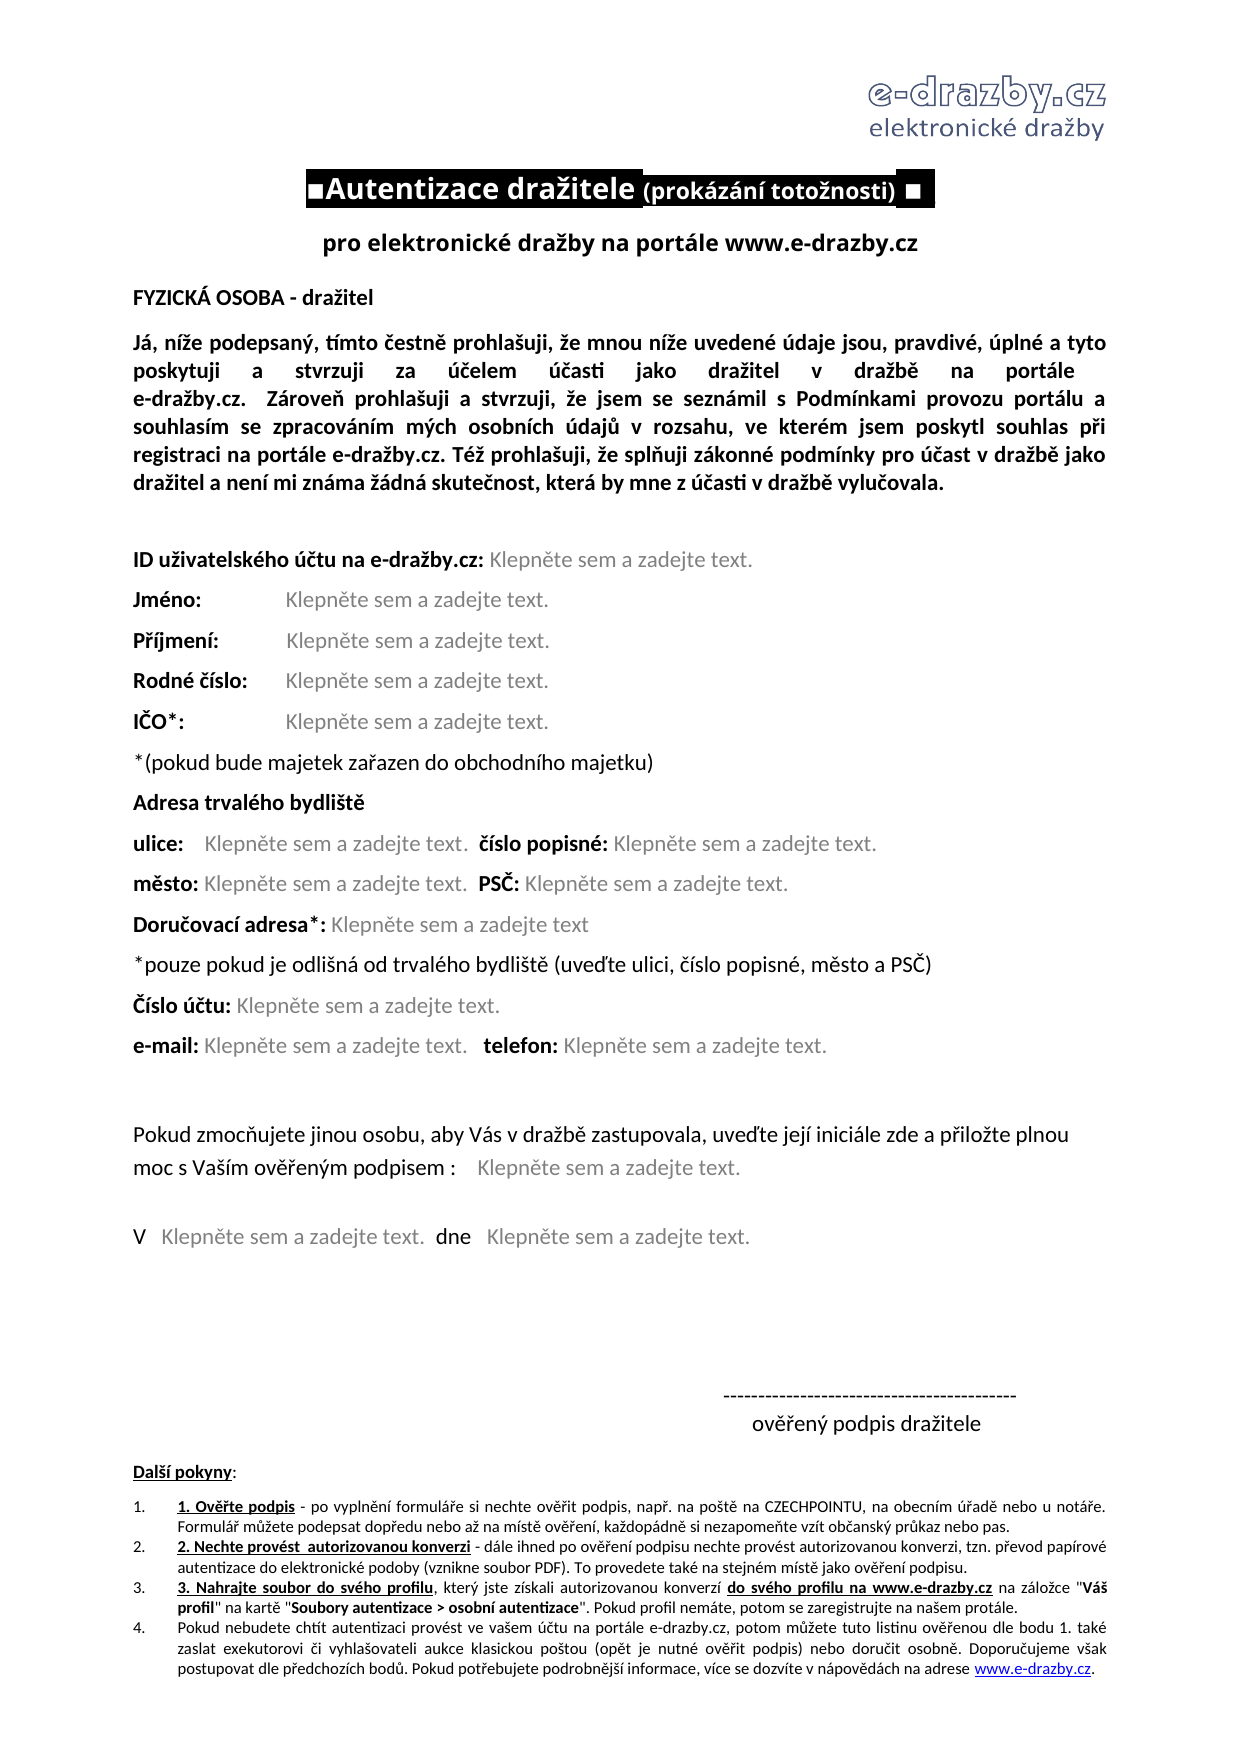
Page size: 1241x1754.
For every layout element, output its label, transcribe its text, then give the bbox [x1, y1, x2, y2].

text Příjmení: Klepněte sem a zadejte text. [133, 626, 1107, 654]
text *pouze pokud je odlišná od trvalého bydliště (uveďte ulici, číslo popisné, město a PSČ) [133, 950, 1107, 978]
text pro elektronické dražby na portále www.e-drazby.cz [133, 227, 1107, 258]
text Další pokyny: [133, 1461, 1107, 1483]
list Pokud nebudete chtít autentizaci provést ve vašem účtu na portále e-drazby.cz, potom můžete tuto listinu ověřenou dle bodu 1. také zaslat exekutorovi či vyhlašovateli aukce klasickou poštou (opět je nutné ověřit podpis) nebo doručit osobně. Doporučujeme však postupovat dle předchozích bodů. Pokud potřebujete podrobnější informace, více se dozvíte v nápovědách na adrese www.e-drazby.cz. [133, 1618, 1107, 1679]
text IČO*: Klepněte sem a zadejte text. [133, 707, 1107, 735]
text ▪Autentizace dražitele (prokázání totožnosti) ▪_ [133, 168, 1107, 208]
text Pokud zmocňujete jinou osobu, aby Vás v dražbě zastupovala, uveďte její iniciále zde a přiložte plnou moc s Vaším ověřeným podpisem : Klepněte sem a zadejte text. [133, 1121, 1107, 1181]
list 1. Ověřte podpis - po vyplnění formuláře si nechte ověřit podpis, např. na poště na CZECHPOINTU, na obecním úřadě nebo u notáře. Formulář můžete podepsat dopředu nebo až na místě ověření, každopádně si nezapomeňte vzít občanský průkaz nebo pas. [133, 1496, 1107, 1537]
text FYZICKÁ OSOBA - dražitel [133, 283, 1107, 311]
text ulice: Klepněte sem a zadejte text. číslo popisné: Klepněte sem a zadejte text. [133, 829, 1107, 857]
text ověřený podpis dražitele [133, 1409, 1107, 1438]
text ------------------------------------------ [133, 1382, 1107, 1409]
text ID uživatelského účtu na e-dražby.cz: Klepněte sem a zadejte text. [133, 545, 1107, 573]
picture [867, 73, 1108, 141]
text Adresa trvalého bydliště [133, 788, 1107, 816]
text město: Klepněte sem a zadejte text. PSČ: Klepněte sem a zadejte text. [133, 869, 1107, 897]
text *(pokud bude majetek zařazen do obchodního majetku) [133, 748, 1107, 776]
text Rodné číslo: Klepněte sem a zadejte text. [133, 667, 1107, 694]
text Číslo účtu: Klepněte sem a zadejte text. [133, 991, 1107, 1019]
text Já, níže podepsaný, tímto čestně prohlašuji, že mnou níže uvedené údaje jsou, pravdivé, úplné a tyto poskytuji a stvrzuji za účelem účasti jako dražitel v dražbě na portále e-dražby.cz. Zároveň prohlašuji a stvrzuji, že jsem se seznámil s Podmínkami provozu portálu a souhlasím se zpracováním mých osobních údajů v rozsahu, ve kterém jsem poskytl souhlas při registraci na portále e-dražby.cz. Též prohlašuji, že splňuji zákonné podmínky pro účast v dražbě jako dražitel a není mi známa žádná skutečnost, která by mne z účasti v dražbě vylučovala. [133, 328, 1107, 496]
text e-mail: Klepněte sem a zadejte text. telefon: Klepněte sem a zadejte text. [133, 1031, 1107, 1059]
text Jméno: Klepněte sem a zadejte text. [133, 586, 1107, 613]
text Doručovací adresa*: Klepněte sem a zadejte text [133, 910, 1107, 938]
list 3. Nahrajte soubor do svého profilu, který jste získali autorizovanou konverzí do svého profilu na www.e-drazby.cz na záložce "Váš profil" na kartě "Soubory autentizace > osobní autentizace". Pokud profil nemáte, potom se zaregistrujte na našem protále. [133, 1577, 1107, 1618]
list 2. Nechte provést autorizovanou konverzi - dále ihned po ověření podpisu nechte provést autorizovanou konverzi, tzn. převod papírové autentizace do elektronické podoby (vznikne soubor PDF). To provedete také na stejném místě jako ověření podpisu. [133, 1537, 1107, 1577]
text V Klepněte sem a zadejte text. dne Klepněte sem a zadejte text. [133, 1222, 1107, 1251]
